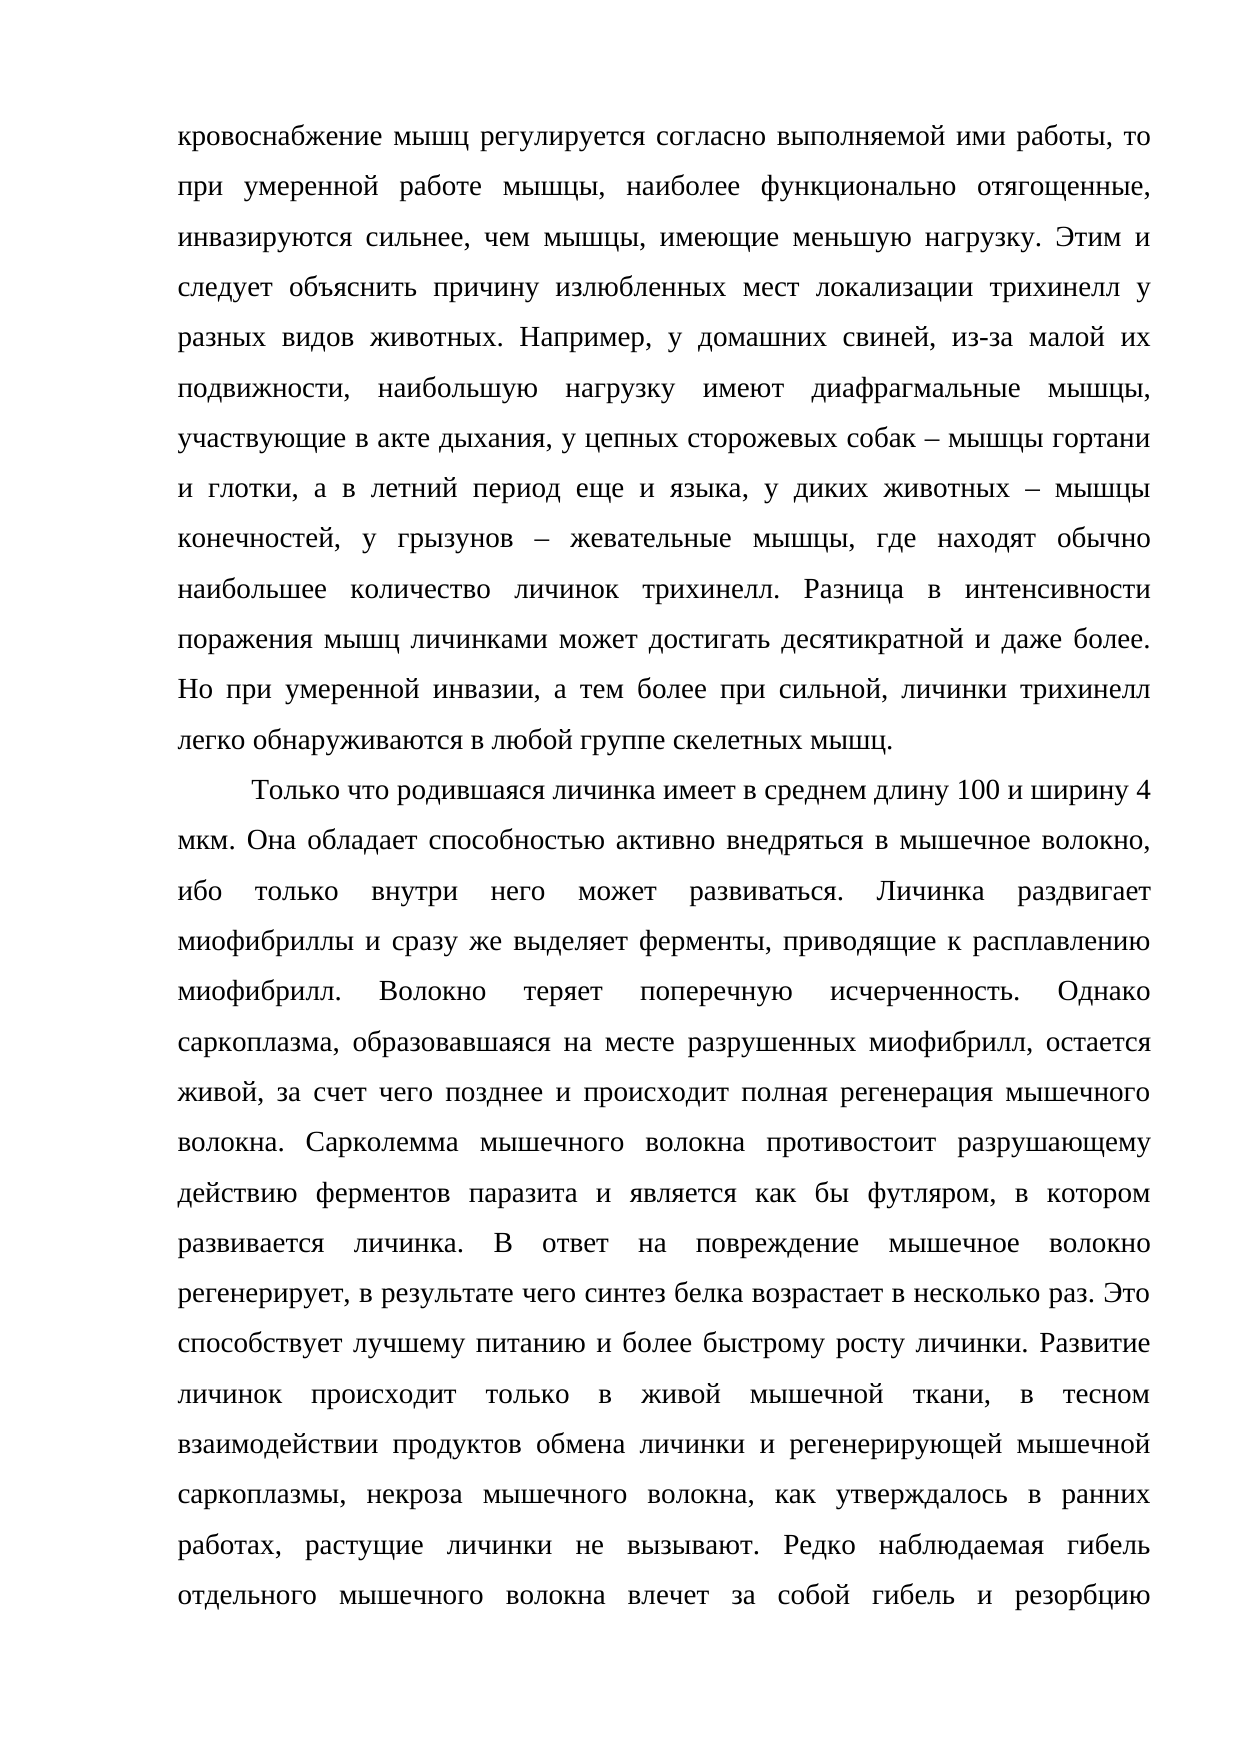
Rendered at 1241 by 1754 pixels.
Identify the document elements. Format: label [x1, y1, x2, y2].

text [177, 118, 1152, 755]
text [177, 772, 1152, 1611]
